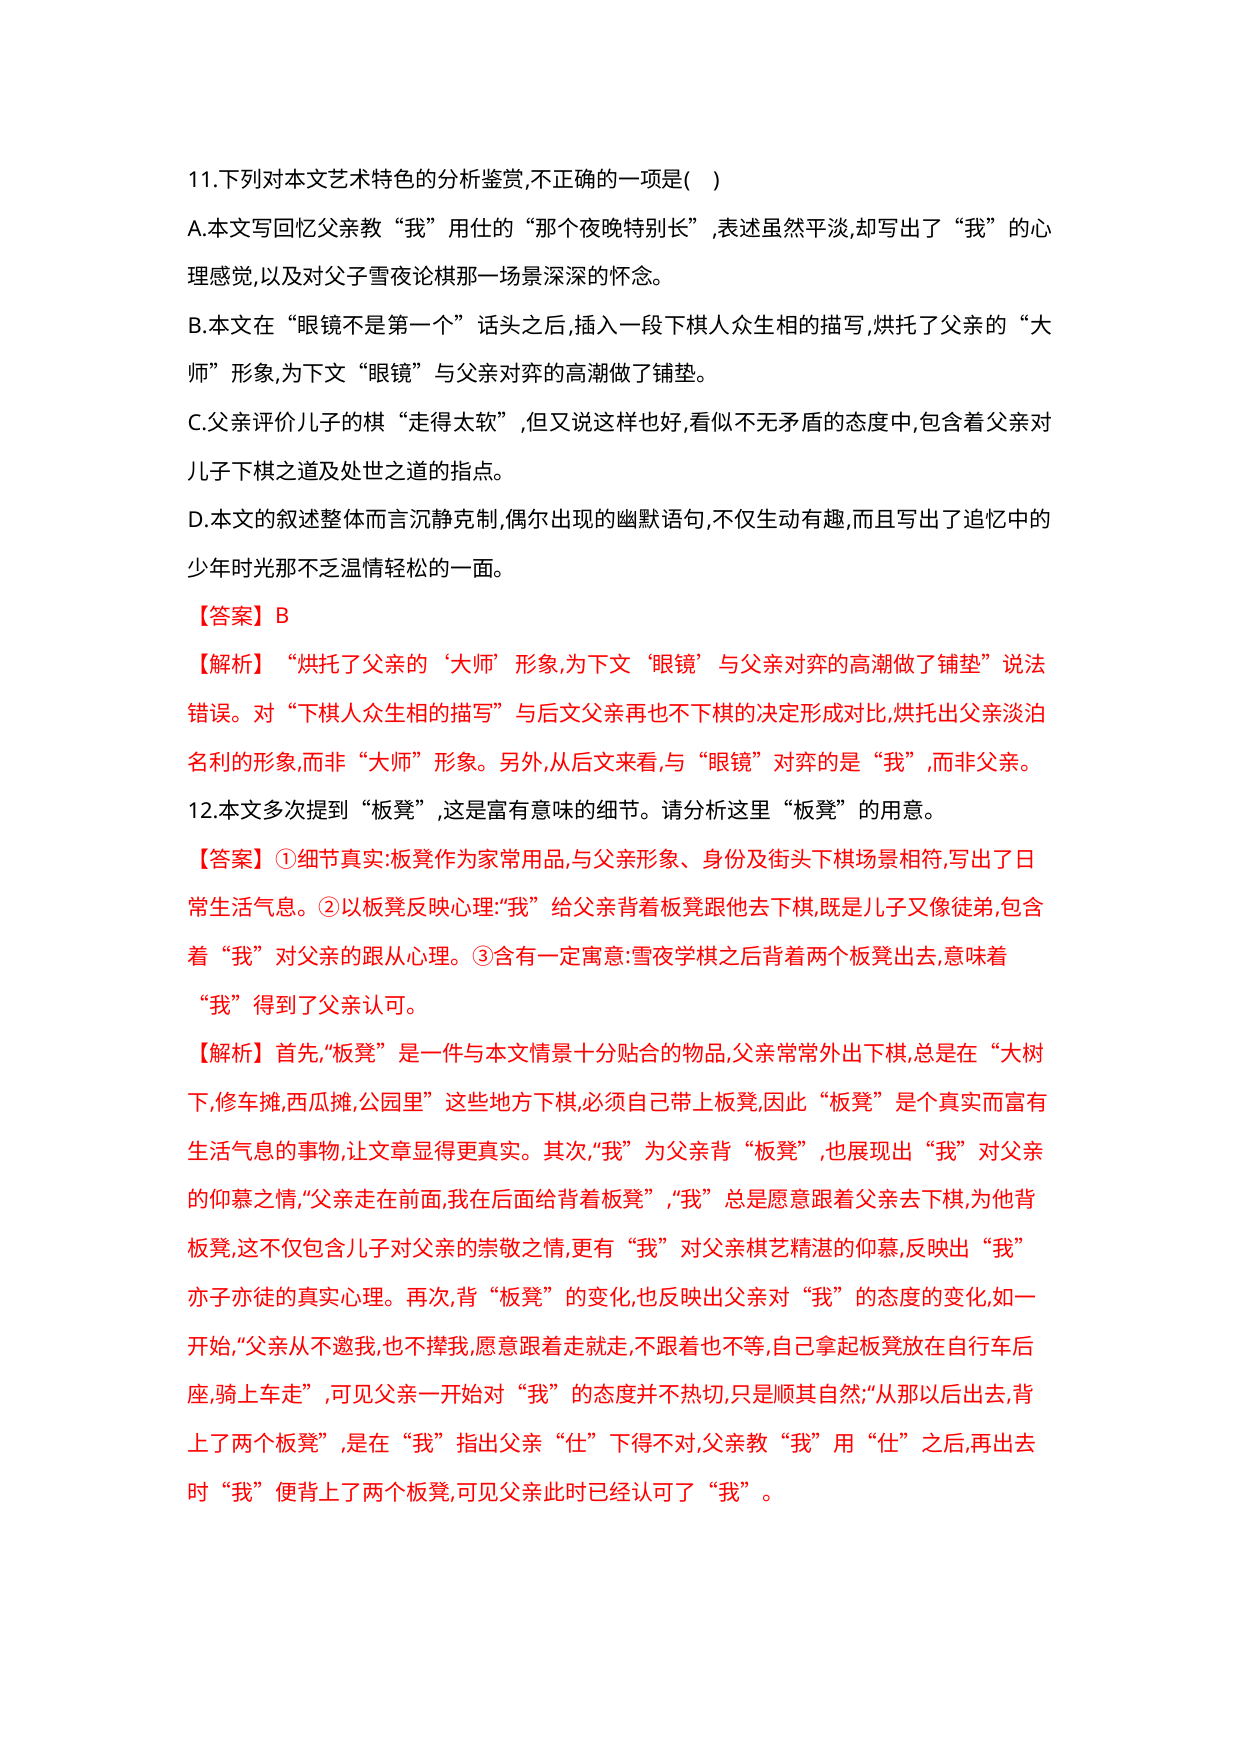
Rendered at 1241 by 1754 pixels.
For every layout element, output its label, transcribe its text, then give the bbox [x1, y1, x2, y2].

text C.父亲评价儿子的棋“走得太软”,但又说这样也好,看似不无矛盾的态度中,包含着父亲对儿子下棋之道及处世之道的指点。 [187, 404, 1053, 486]
text A.本文写回忆父亲教“我”用仕的“那个夜晚特别长”,表述虽然平淡,却写出了“我”的心理感觉,以及对父子雪夜论棋那一场景深深的怀念。 [187, 210, 1053, 292]
text 11.下列对本文艺术特色的分析鉴赏,不正确的一项是( ) [187, 162, 1053, 194]
text 【解析】首先,“板凳”是一件与本文情景十分贴合的物品,父亲常常外出下棋,总是在“大树下,修车摊,西瓜摊,公园里”这些地方下棋,必须自己带上板凳,因此“板凳”是个真实而富有生活气息的事物,让文章显得更真实。其次,“我”为父亲背“板凳”,也展现出“我”对父亲的仰慕之情,“父亲走在前面,我在后面给背着板凳”,“我”总是愿意跟着父亲去下棋,为他背板凳,这不仅包含儿子对父亲的崇敬之情,更有“我”对父亲棋艺精湛的仰慕,反映出“我”亦子亦徒的真实心理。再次,背“板凳”的变化,也反映出父亲对“我”的态度的变化,如一开始,“父亲从不邀我,也不撵我,愿意跟着走就走,不跟着也不等,自己拿起板凳放在自行车后座,骑上车走”,可见父亲一开始对“我”的态度并不热切,只是顺其自然;“从那以后出去,背上了两个板凳”,是在“我”指出父亲“仕”下得不对,父亲教“我”用“仕”之后,再出去时“我”便背上了两个板凳,可见父亲此时已经认可了“我”。 [187, 1036, 1053, 1507]
text 【答案】B [187, 599, 1053, 631]
text 12.本文多次提到“板凳”,这是富有意味的细节。请分析这里“板凳”的用意。 [187, 793, 1053, 825]
text B.本文在“眼镜不是第一个”话头之后,插入一段下棋人众生相的描写,烘托了父亲的“大师”形象,为下文“眼镜”与父亲对弈的高潮做了铺垫。 [187, 307, 1053, 389]
text 【答案】①细节真实:板凳作为家常用品,与父亲形象、身份及街头下棋场景相符,写出了日常生活气息。②以板凳反映心理:“我”给父亲背着板凳跟他去下棋,既是儿子又像徒弟,包含着“我”对父亲的跟从心理。③含有一定寓意:雪夜学棋之后背着两个板凳出去,意味着“我”得到了父亲认可。 [187, 841, 1053, 1020]
text 【解析】“烘托了父亲的‘大师’形象,为下文‘眼镜’与父亲对弈的高潮做了铺垫”说法错误。对“下棋人众生相的描写”与后文父亲再也不下棋的决定形成对比,烘托出父亲淡泊名利的形象,而非“大师”形象。另外,从后文来看,与“眼镜”对弈的是“我”,而非父亲。 [187, 647, 1053, 777]
text D.本文的叙述整体而言沉静克制,偶尔出现的幽默语句,不仅生动有趣,而且写出了追忆中的少年时光那不乏温情轻松的一面。 [187, 502, 1053, 583]
